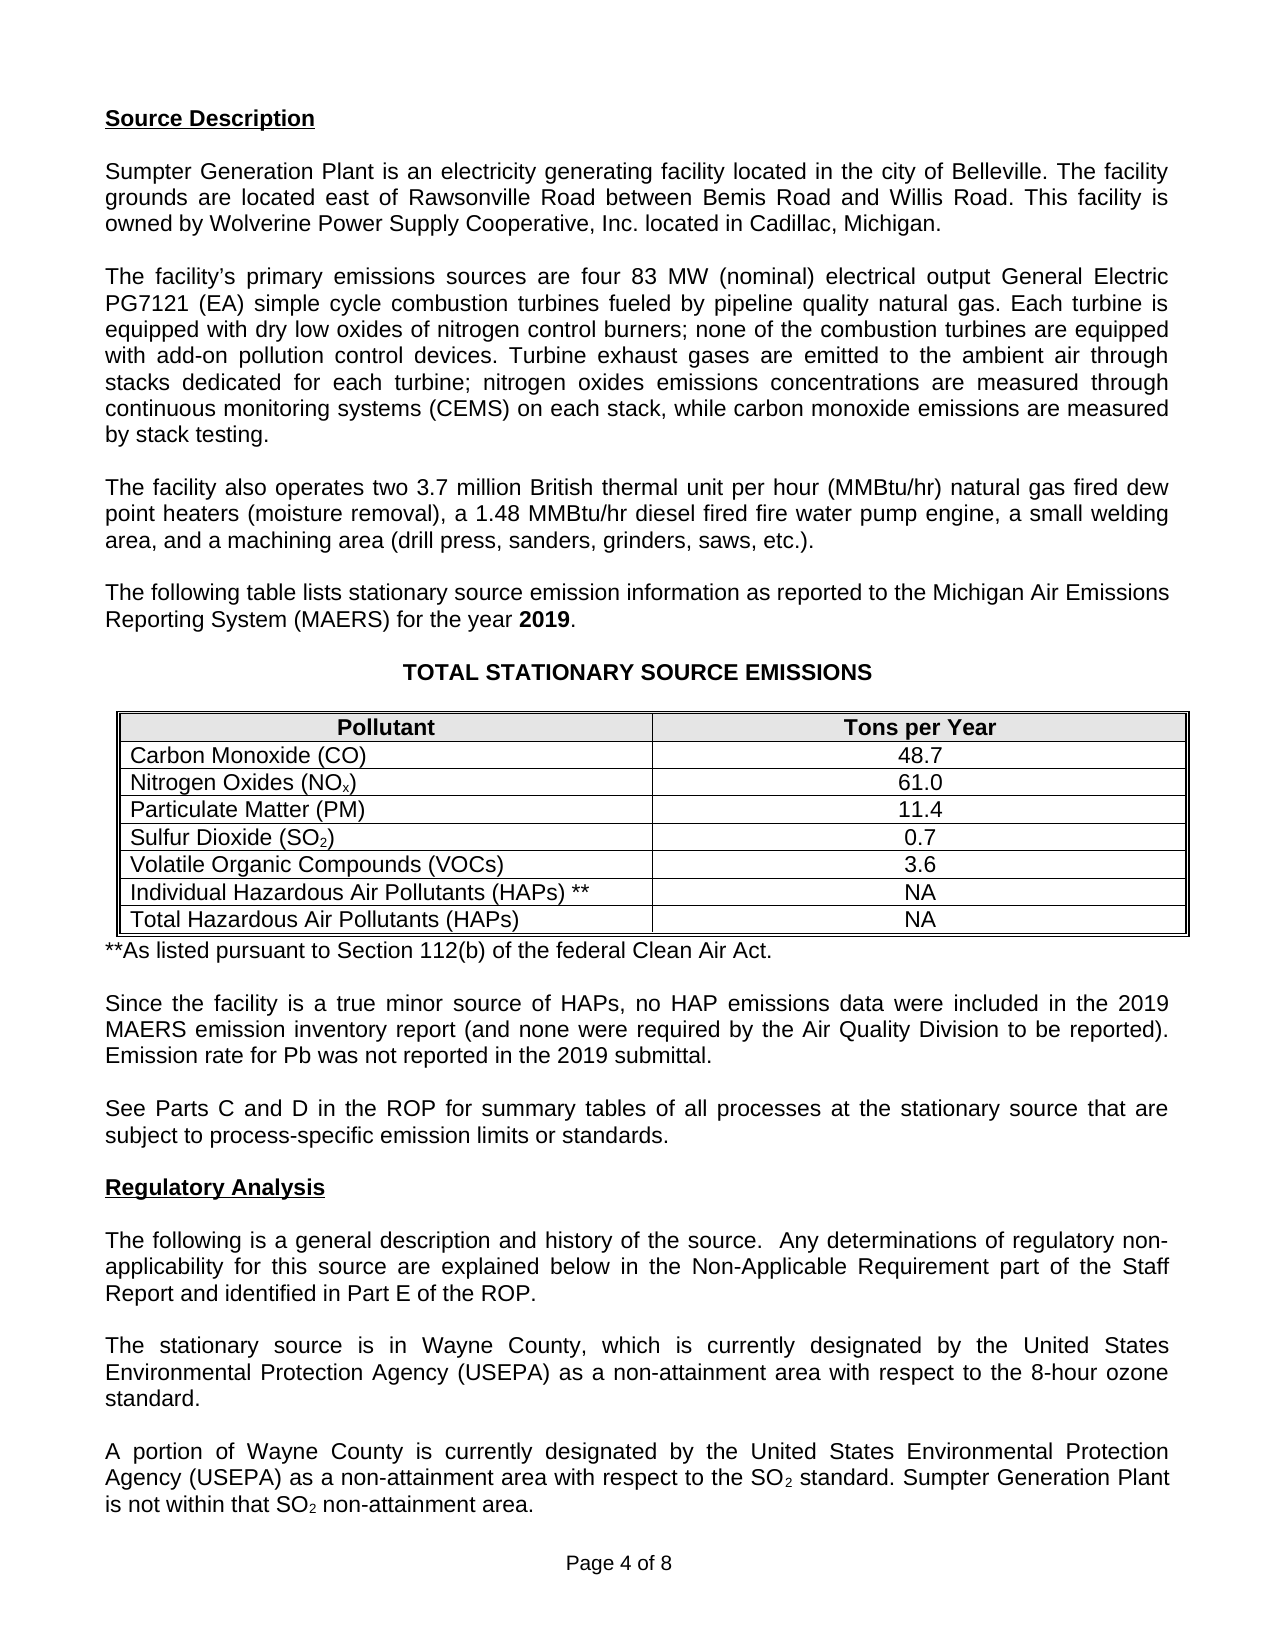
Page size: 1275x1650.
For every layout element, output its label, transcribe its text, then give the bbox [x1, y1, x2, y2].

text The facility also operates two 3.7 million British thermal unit per hour (MMBtu/hr) natural gas fired dew point heaters (moisture removal), a 1.48 MMBtu/hr diesel fired fire water pump engine, a small welding area, and a machining area (drill press, sanders, grinders, saws, etc.). [105, 474, 1170, 553]
text Source Description [105, 105, 1170, 131]
text Sumpter Generation Plant is an electricity generating facility located in the city of Belleville. The facility grounds are located east of Rawsonville Road between Bemis Road and Willis Road. This facility is owned by Wolverine Power Supply Cooperative, Inc. located in Cadillac, Michigan. [105, 158, 1170, 237]
text The stationary source is in Wayne County, which is currently designated by the United States Environmental Protection Agency (USEPA) as a non-attainment area with respect to the 8-hour ozone standard. [105, 1332, 1170, 1411]
table_header Tons per Year [653, 714, 1185, 741]
table_cell NA [653, 879, 1185, 905]
table_cell 3.6 [653, 851, 1185, 878]
table_cell 11.4 [653, 796, 1185, 823]
table_header Pollutant [121, 714, 652, 741]
table_cell 0.7 [653, 824, 1185, 850]
table_cell Individual Hazardous Air Pollutants (HAPs) ** [121, 879, 652, 905]
table_cell Sulfur Dioxide (SO2) [121, 824, 652, 850]
text Regulatory Analysis [105, 1174, 1170, 1201]
text **As listed pursuant to Section 112(b) of the federal Clean Air Act. [105, 937, 1170, 963]
table_cell Carbon Monoxide (CO) [121, 742, 652, 768]
table_cell Total Hazardous Air Pollutants (HAPs) [121, 906, 652, 932]
table_cell Volatile Organic Compounds (VOCs) [121, 851, 652, 878]
table_cell Nitrogen Oxides (NOx) [121, 769, 652, 795]
text See Parts C and D in the ROP for summary tables of all processes at the stationary source that are subject to process-specific emission limits or standards. [105, 1095, 1170, 1148]
text The following table lists stationary source emission information as reported to the Michigan Air Emissions Reporting System (MAERS) for the year 2019. [105, 579, 1170, 632]
table_cell Particulate Matter (PM) [121, 796, 652, 823]
table_cell 61.0 [653, 769, 1185, 795]
text The facility’s primary emissions sources are four 83 MW (nominal) electrical output General Electric PG7121 (EA) simple cycle combustion turbines fueled by pipeline quality natural gas. Each turbine is equipped with dry low oxides of nitrogen control burners; none of the combustion turbines are equipped with add-on pollution control devices. Turbine exhaust gases are emitted to the ambient air through stacks dedicated for each turbine; nitrogen oxides emissions concentrations are measured through continuous monitoring systems (CEMS) on each stack, while carbon monoxide emissions are measured by stack testing. [105, 263, 1170, 448]
text The following is a general description and history of the source. Any determinations of regulatory non-applicability for this source are explained below in the Non-Applicable Requirement part of the Staff Report and identified in Part E of the ROP. [105, 1227, 1170, 1306]
table_cell 48.7 [653, 742, 1185, 768]
table_cell NA [653, 906, 1185, 932]
text A portion of Wayne County is currently designated by the United States Environmental Protection Agency (USEPA) as a non-attainment area with respect to the SO2 standard. Sumpter Generation Plant is not within that SO2 non-attainment area. [105, 1438, 1170, 1517]
text Since the facility is a true minor source of HAPs, no HAP emissions data were included in the 2019 MAERS emission inventory report (and none were required by the Air Quality Division to be reported). Emission rate for Pb was not reported in the 2019 submittal. [105, 990, 1170, 1069]
text TOTAL STATIONARY SOURCE EMISSIONS [105, 658, 1170, 685]
